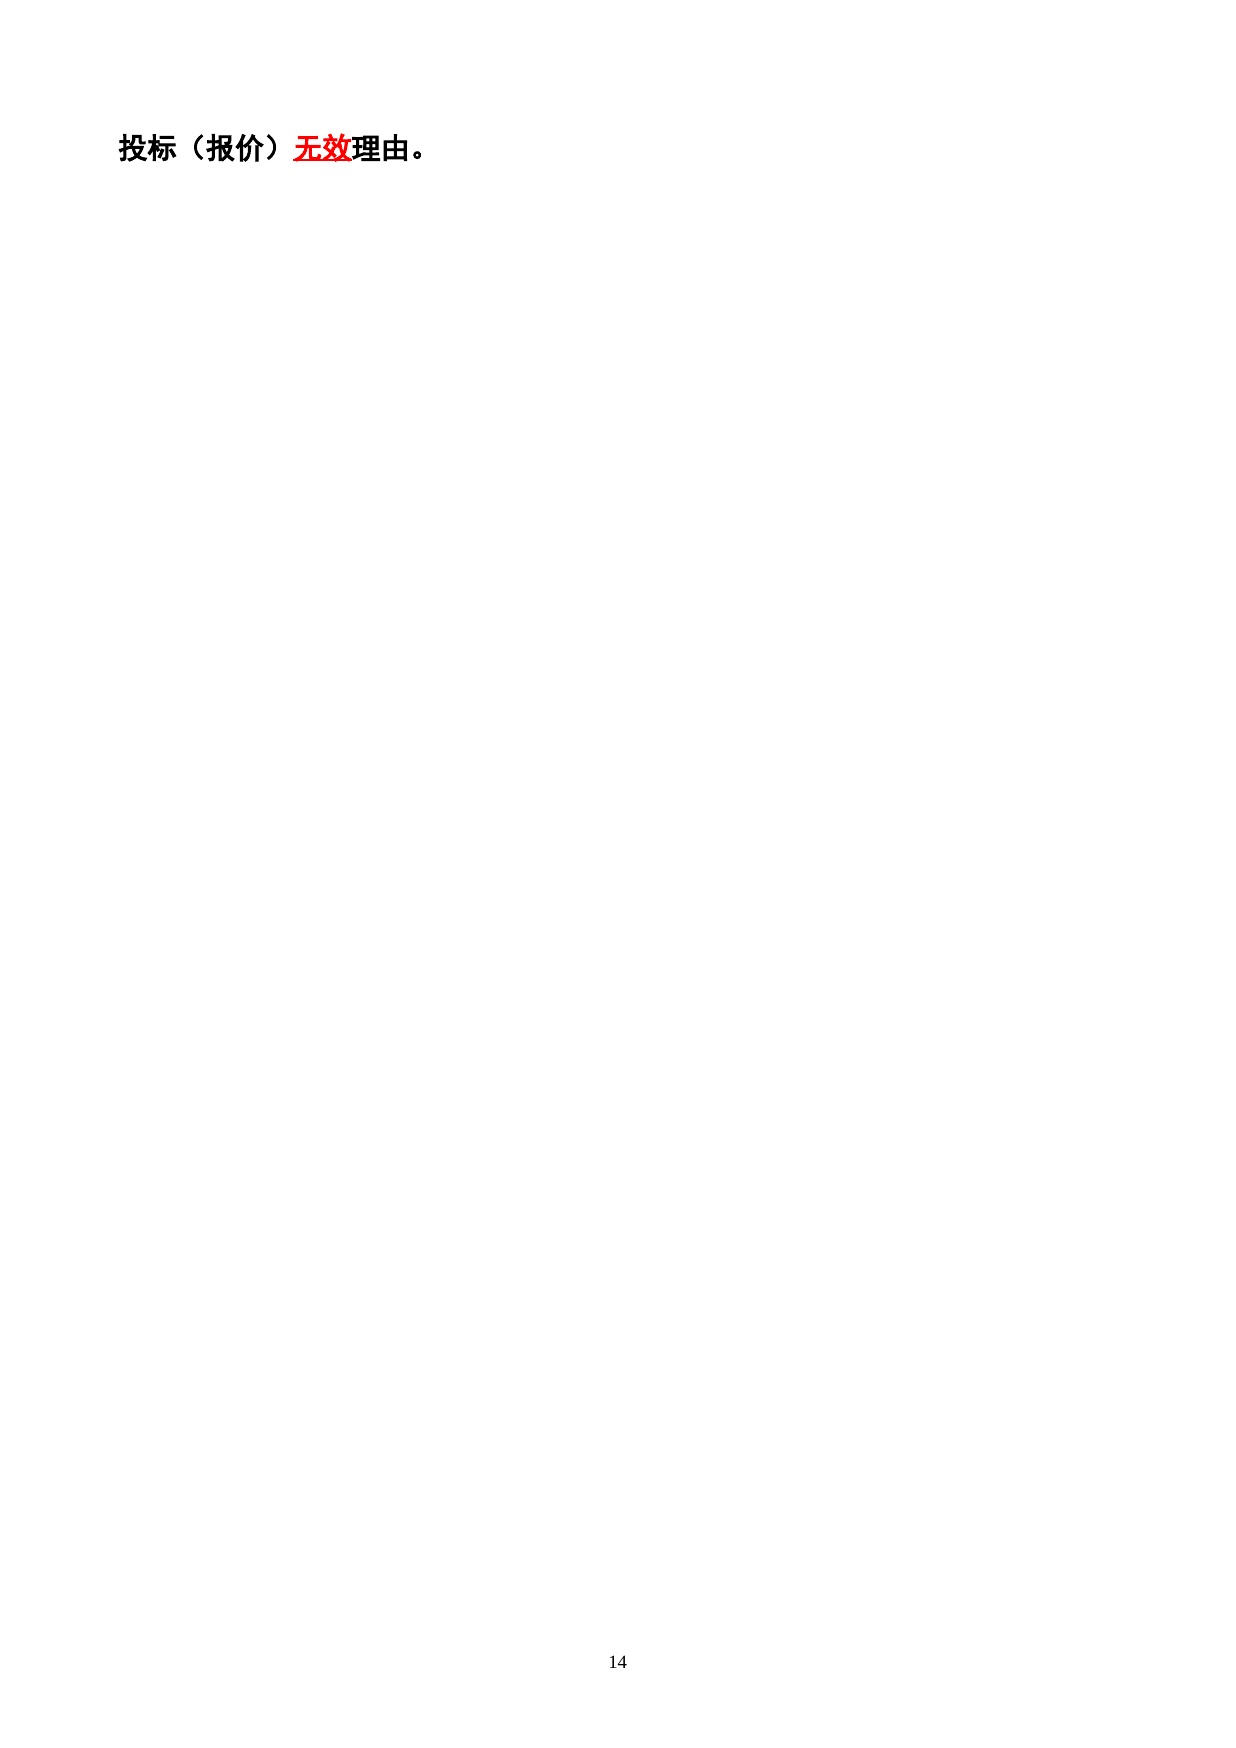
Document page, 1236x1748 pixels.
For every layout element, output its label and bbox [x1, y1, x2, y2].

text [118, 118, 1117, 168]
